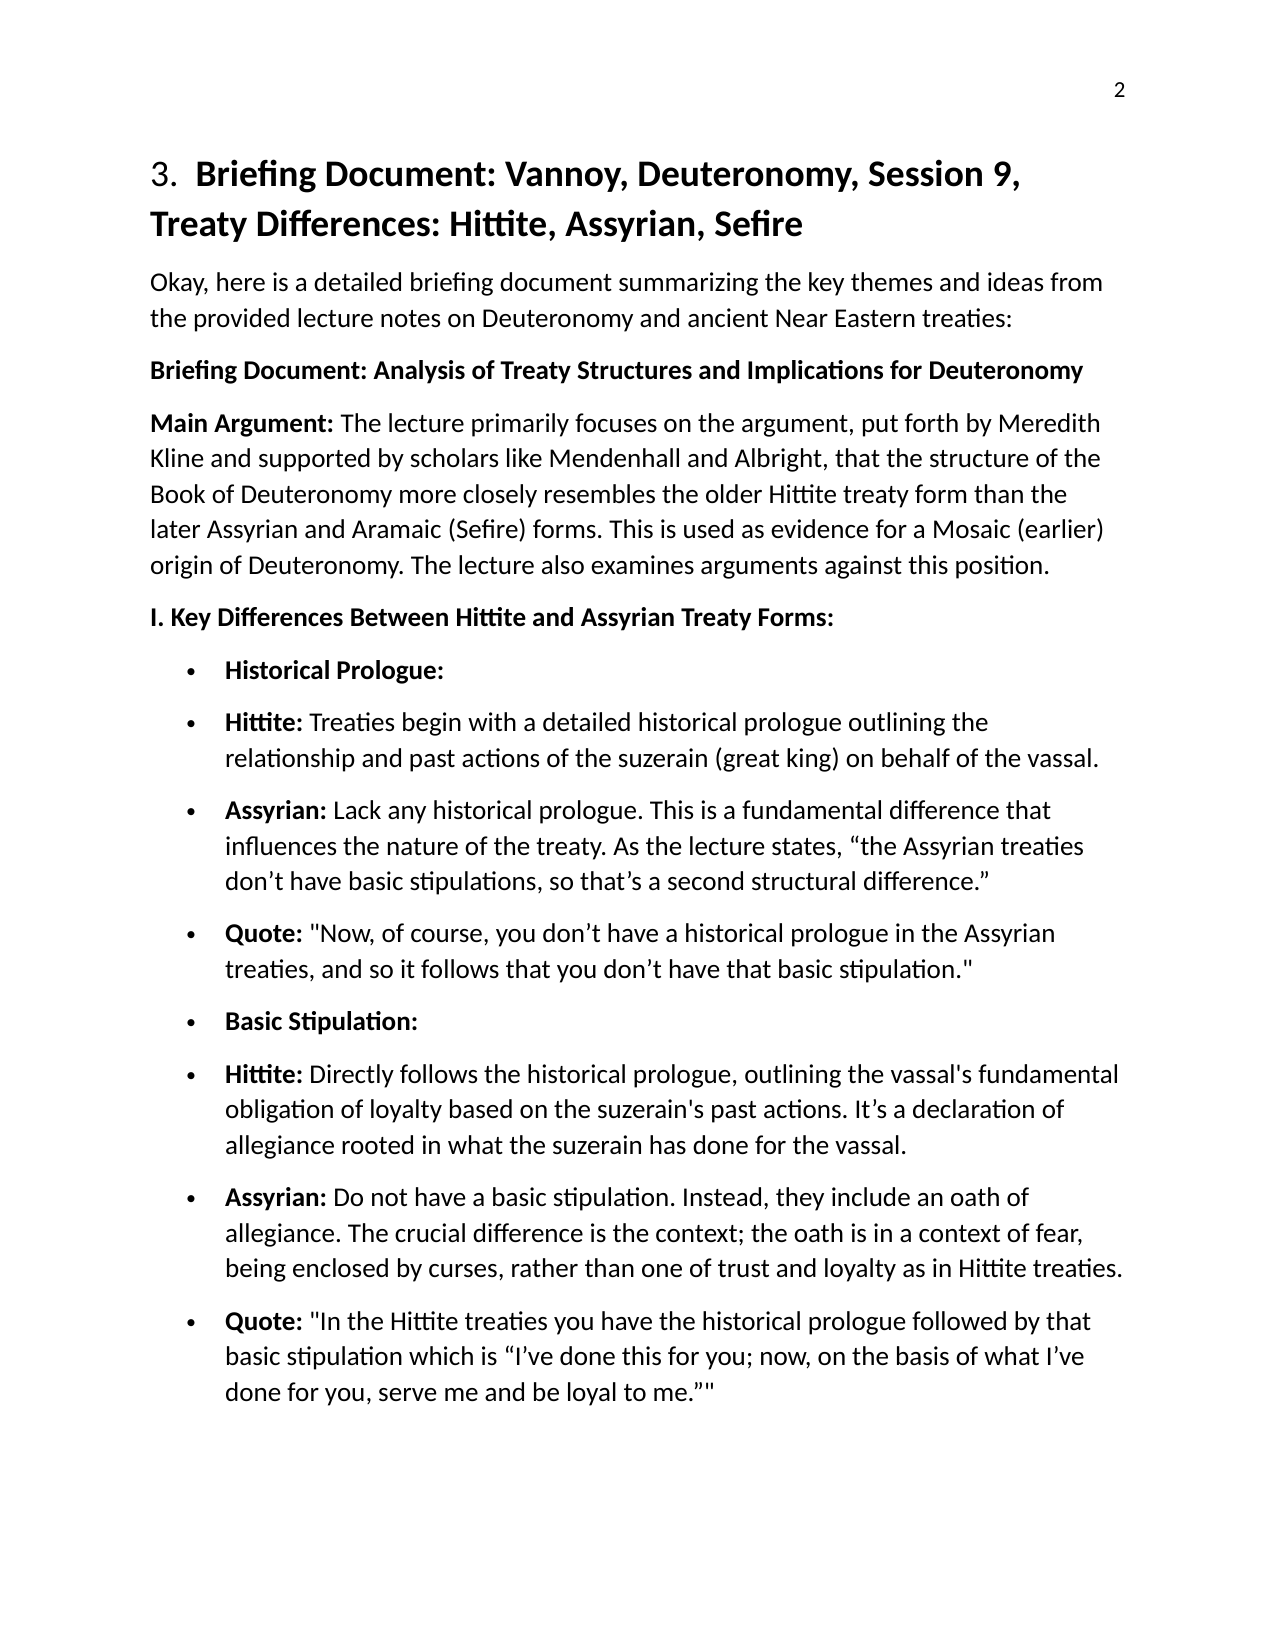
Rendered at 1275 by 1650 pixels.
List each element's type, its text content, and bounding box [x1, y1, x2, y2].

list Assyrian: Do not have a basic stipulation. Instead, they include an oath of allegiance. The crucial difference is the context; the oath is in a context of fear, being enclosed by curses, rather than one of trust and loyalty as in Hittite treaties. [187, 1180, 1125, 1285]
list Hittite: Treaties begin with a detailed historical prologue outlining the relationship and past actions of the suzerain (great king) on behalf of the vassal. [187, 705, 1125, 774]
list Historical Prologue: [187, 653, 1125, 686]
text I. Key Differences Between Hittite and Assyrian Treaty Forms: [150, 601, 1125, 634]
list Quote: "Now, of course, you don’t have a historical prologue in the Assyrian treaties, and so it follows that you don’t have that basic stipulation." [187, 917, 1125, 985]
list Basic Stipulation: [187, 1004, 1125, 1038]
list Hittite: Directly follows the historical prologue, outlining the vassal's fundamental obligation of loyalty based on the suzerain's past actions. It’s a declaration of allegiance rooted in what the suzerain has done for the vassal. [187, 1057, 1125, 1161]
text Main Argument: The lecture primarily focuses on the argument, put forth by Meredith Kline and supported by scholars like Mendenhall and Albright, that the structure of the Book of Deuteronomy more closely resembles the older Hittite treaty form than the later Assyrian and Aramaic (Sefire) forms. This is used as evidence for a Mosaic (earlier) origin of Deuteronomy. The lecture also examines arguments against this position. [150, 406, 1125, 581]
list Quote: "In the Hittite treaties you have the historical prologue followed by that basic stipulation which is “I’ve done this for you; now, on the basis of what I’ve done for you, serve me and be loyal to me.”" [187, 1304, 1125, 1408]
text 3. Briefing Document: Vannoy, Deuteronomy, Session 9, Treaty Differences: Hittite, Assyrian, Sefire [150, 150, 1125, 245]
list Assyrian: Lack any historical prologue. This is a fundamental difference that influences the nature of the treaty. As the lecture states, “the Assyrian treaties don’t have basic stipulations, so that’s a second structural difference.” [187, 793, 1125, 897]
text Okay, here is a detailed briefing document summarizing the key themes and ideas from the provided lecture notes on Deuteronomy and ancient Near Eastern treaties: [150, 266, 1125, 334]
text Briefing Document: Analysis of Treaty Structures and Implications for Deuteronomy [150, 353, 1125, 387]
